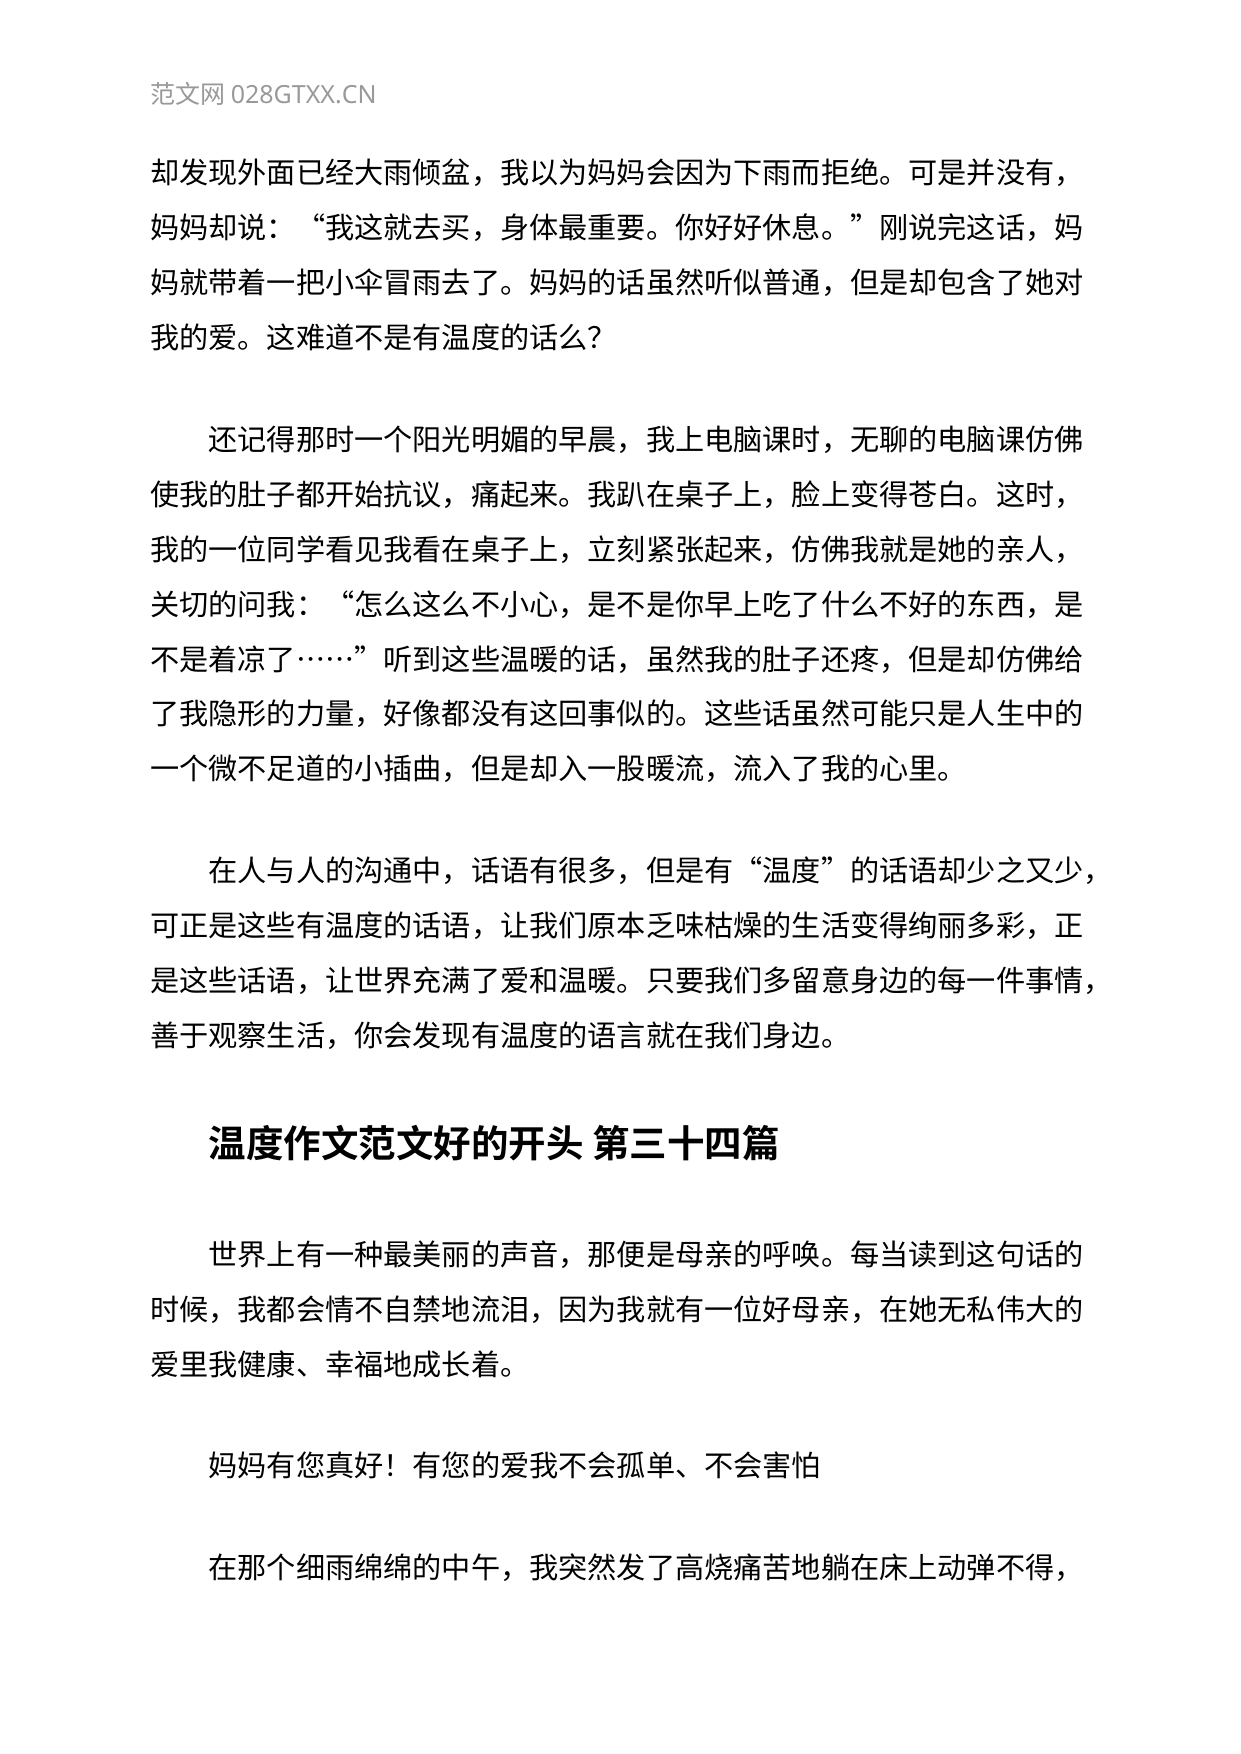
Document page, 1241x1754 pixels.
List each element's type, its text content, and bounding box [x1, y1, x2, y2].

text 还记得那时一个阳光明媚的早晨，我上电脑课时，无聊的电脑课仿佛使我的肚子都开始抗议，痛起来。我趴在桌子上，脸上变得苍白。这时，我的一位同学看见我看在桌子上，立刻紧张起来，仿佛我就是她的亲人，关切的问我：“怎么这么不小心，是不是你早上吃了什么不好的东西，是不是着凉了……”听到这些温暖的话，虽然我的肚子还疼，但是却仿佛给了我隐形的力量，好像都没有这回事似的。这些话虽然可能只是人生中的一个微不足道的小插曲，但是却入一股暖流，流入了我的心里。 [150, 416, 1090, 788]
text 在人与人的沟通中，话语有很多，但是有“温度”的话语却少之又少，可正是这些有温度的话语，让我们原本乏味枯燥的生活变得绚丽多彩，正是这些话语，让世界充满了爱和温暖。只要我们多留意身边的每一件事情，善于观察生活，你会发现有温度的语言就在我们身边。 [150, 848, 1090, 1054]
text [150, 1545, 1090, 1587]
text 妈妈有您真好！有您的爱我不会孤单、不会害怕 [150, 1443, 1090, 1485]
text 世界上有一种最美丽的声音，那便是母亲的呼唤。每当读到这句话的时候，我都会情不自禁地流泪，因为我就有一位好母亲，在她无私伟大的爱里我健康、幸福地成长着。 [150, 1231, 1090, 1383]
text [150, 150, 1090, 357]
text 温度作文范文好的开头 第三十四篇 [150, 1114, 1090, 1168]
